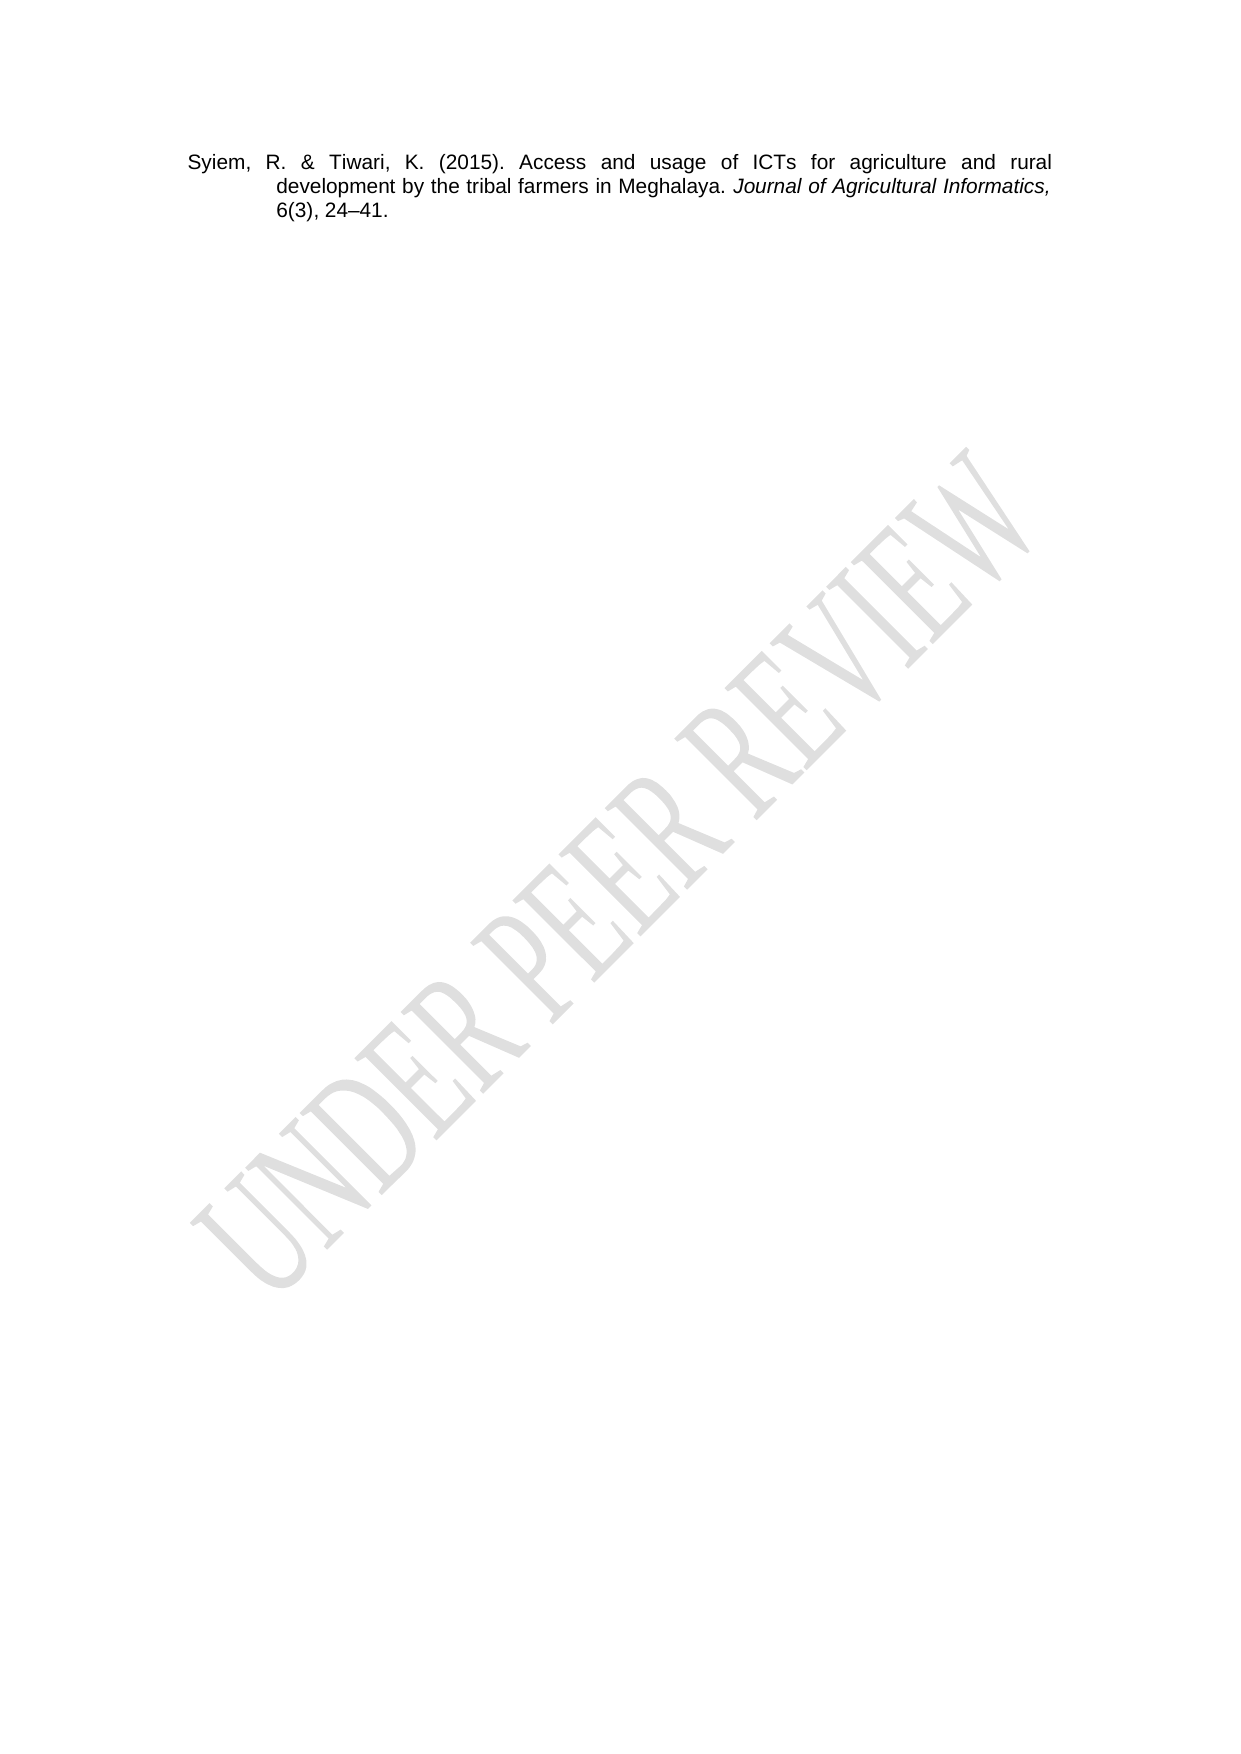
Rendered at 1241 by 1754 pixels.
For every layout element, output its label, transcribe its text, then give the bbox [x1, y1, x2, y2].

text Syiem, R. & Tiwari, K. (2015). Access and usage of ICTs for agriculture and rural development by the tribal farmers in Meghalaya. Journal of Agricultural Informatics, 6(3), 24–41. [187, 150, 1053, 222]
